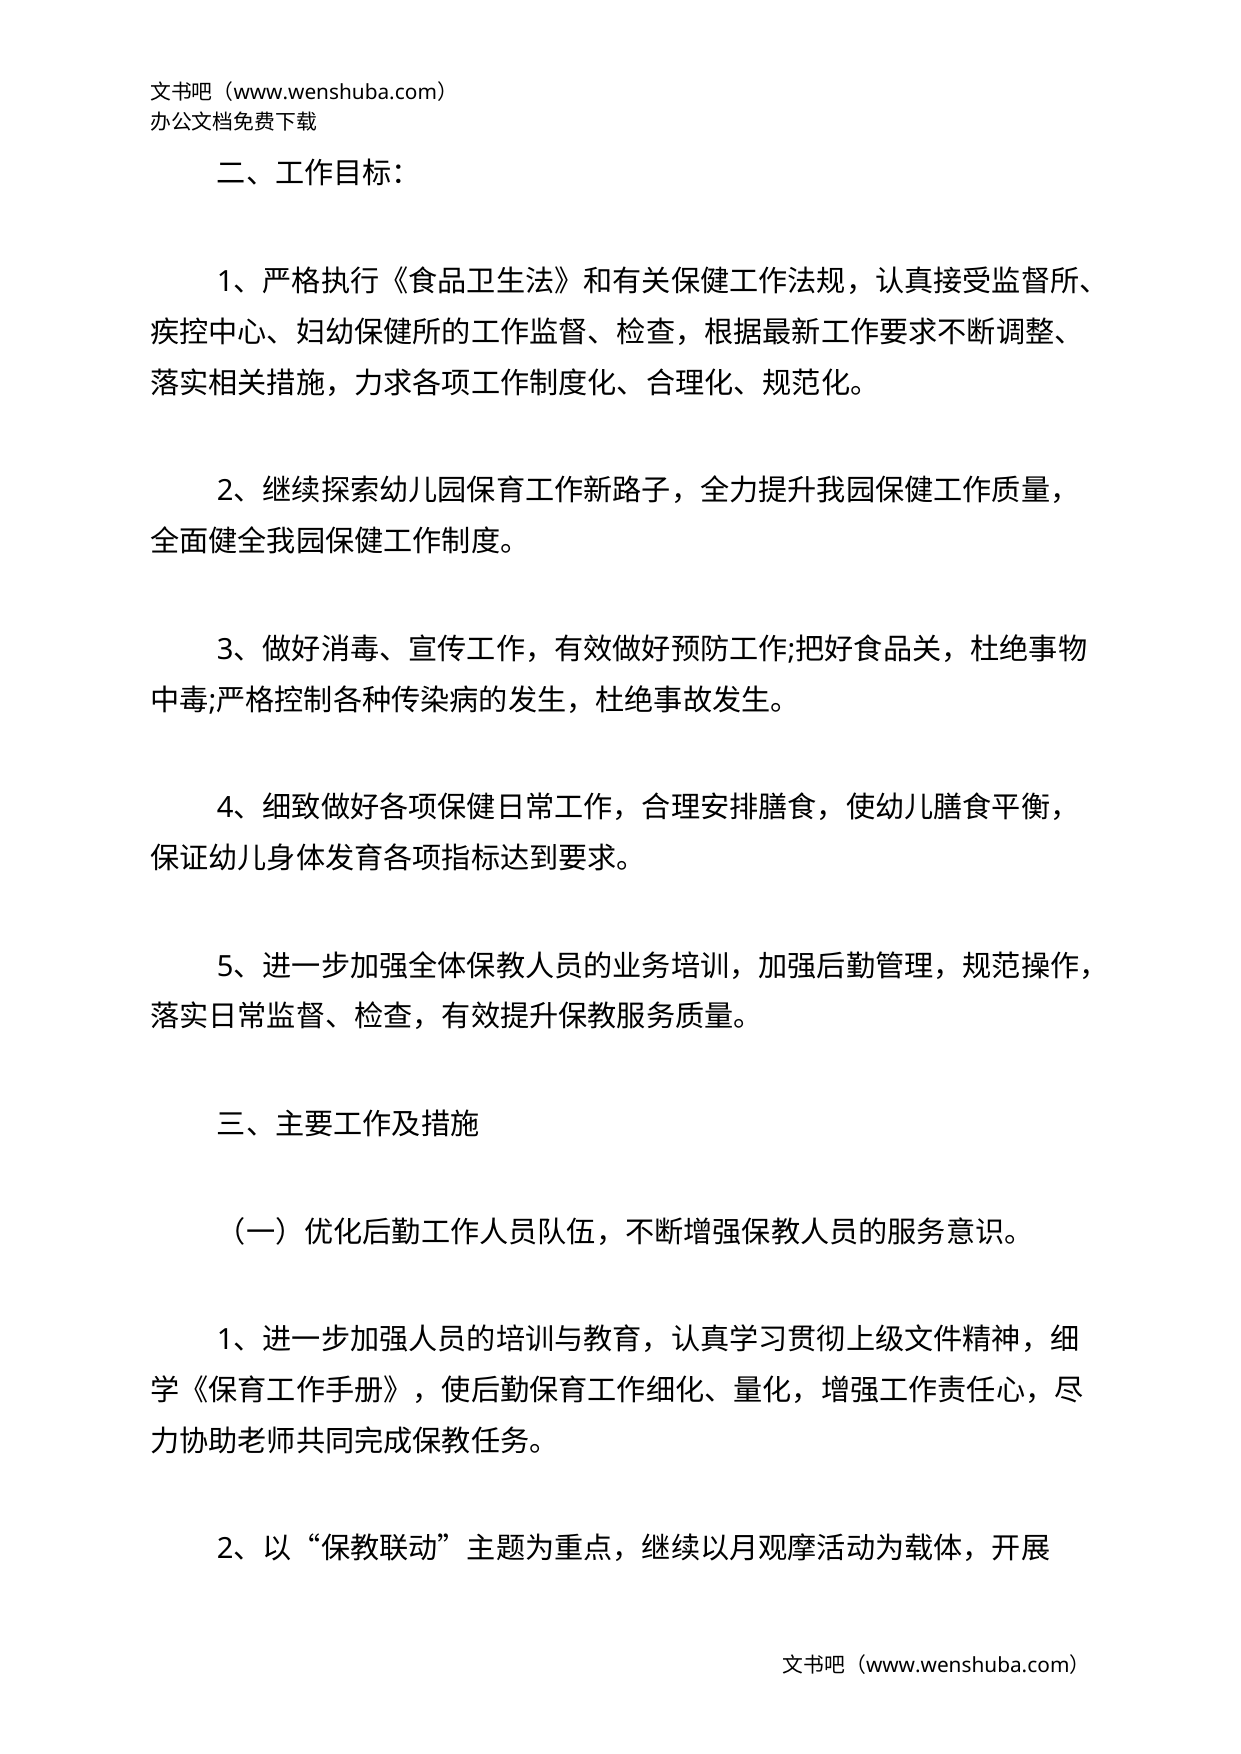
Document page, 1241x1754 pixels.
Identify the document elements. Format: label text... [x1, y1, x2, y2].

text 二、工作目标： [150, 150, 1090, 192]
text 三、主要工作及措施 [150, 1101, 1090, 1143]
text 4、细致做好各项保健日常工作，合理安排膳食，使幼儿膳食平衡，保证幼儿身体发育各项指标达到要求。 [150, 784, 1090, 877]
text 1、进一步加强人员的培训与教育，认真学习贯彻上级文件精神，细学《保育工作手册》，使后勤保育工作细化、量化，增强工作责任心，尽力协助老师共同完成保教任务。 [150, 1316, 1090, 1460]
text 3、做好消毒、宣传工作，有效做好预防工作;把好食品关，杜绝事物中毒;严格控制各种传染病的发生，杜绝事故发生。 [150, 625, 1090, 718]
text （一）优化后勤工作人员队伍，不断增强保教人员的服务意识。 [150, 1208, 1090, 1251]
text 5、进一步加强全体保教人员的业务培训，加强后勤管理，规范操作，落实日常监督、检查，有效提升保教服务质量。 [150, 942, 1090, 1035]
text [150, 1525, 1090, 1567]
text 2、继续探索幼儿园保育工作新路子，全力提升我园保健工作质量，全面健全我园保健工作制度。 [150, 467, 1090, 560]
text 1、严格执行《食品卫生法》和有关保健工作法规，认真接受监督所、疾控中心、妇幼保健所的工作监督、检查，根据最新工作要求不断调整、落实相关措施，力求各项工作制度化、合理化、规范化。 [150, 258, 1090, 401]
